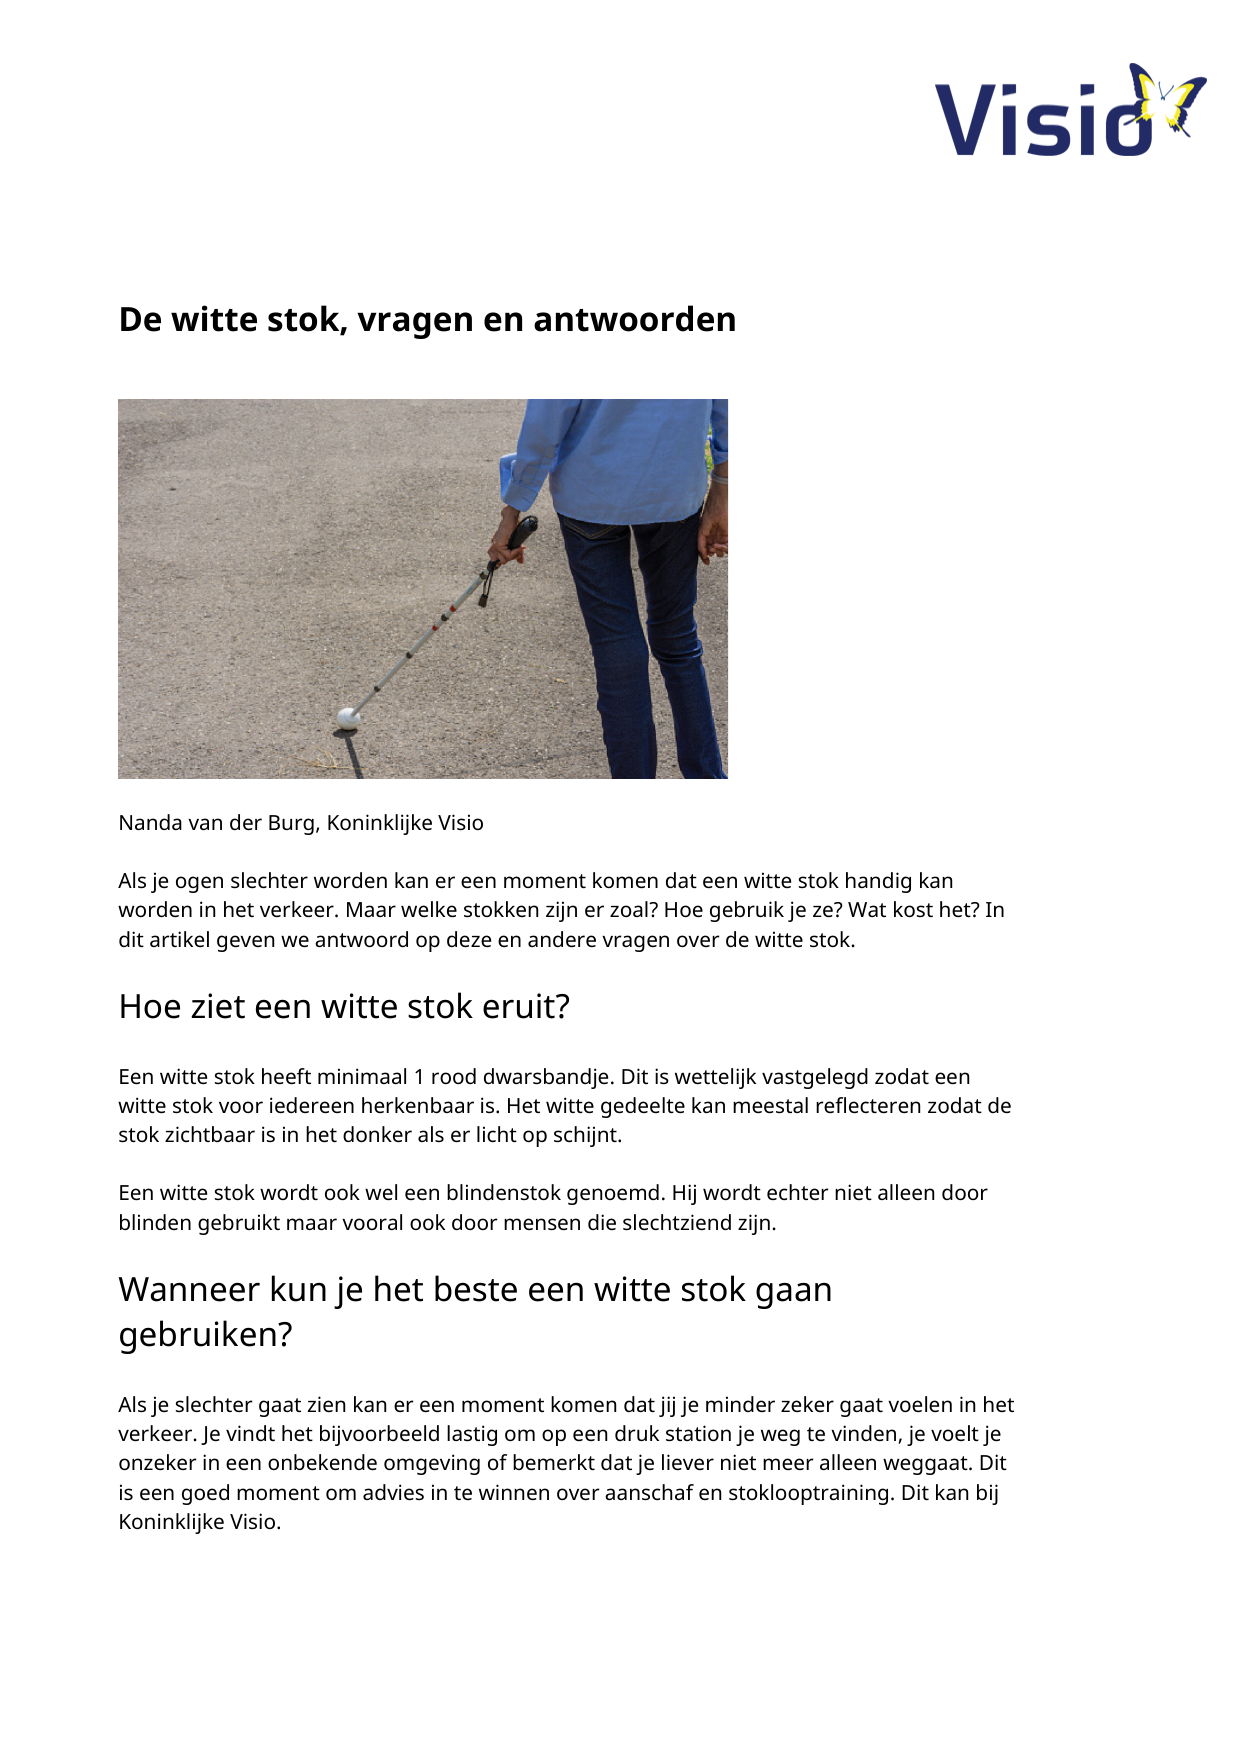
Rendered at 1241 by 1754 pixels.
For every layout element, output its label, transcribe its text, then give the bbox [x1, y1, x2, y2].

picture [118, 399, 729, 779]
text Nanda van der Burg, Koninklijke Visio [118, 807, 1016, 837]
subtitle Wanneer kun je het beste een witte stok gaan gebruiken? [118, 1265, 1016, 1356]
subtitle Hoe ziet een witte stok eruit? [118, 982, 1016, 1028]
text Een witte stok wordt ook wel een blindenstok genoemd. Hij wordt echter niet alleen door blinden gebruikt maar vooral ook door mensen die slechtziend zijn. [118, 1178, 1016, 1236]
text Als je slechter gaat zien kan er een moment komen dat jij je minder zeker gaat voelen in het verkeer. Je vindt het bijvoorbeeld lastig om op een druk station je weg te vinden, je voelt je onzeker in een onbekende omgeving of bemerkt dat je liever niet meer alleen weggaat. Dit is een goed moment om advies in te winnen over aanschaf en stoklooptraining. Dit kan bij Koninklijke Visio. [118, 1389, 1016, 1535]
text Als je ogen slechter worden kan er een moment komen dat een witte stok handig kan worden in het verkeer. Maar welke stokken zijn er zoal? Hoe gebruik je ze? Wat kost het? In dit artikel geven we antwoord op deze en andere vragen over de witte stok. [118, 866, 1016, 953]
picture [923, 58, 1218, 159]
text Een witte stok heeft minimaal 1 rood dwarsbandje. Dit is wettelijk vastgelegd zodat een witte stok voor iedereen herkenbaar is. Het witte gedeelte kan meestal reflecteren zodat de stok zichtbaar is in het donker als er licht op schijnt. [118, 1061, 1016, 1149]
title De witte stok, vragen en antwoorden [118, 295, 1016, 341]
